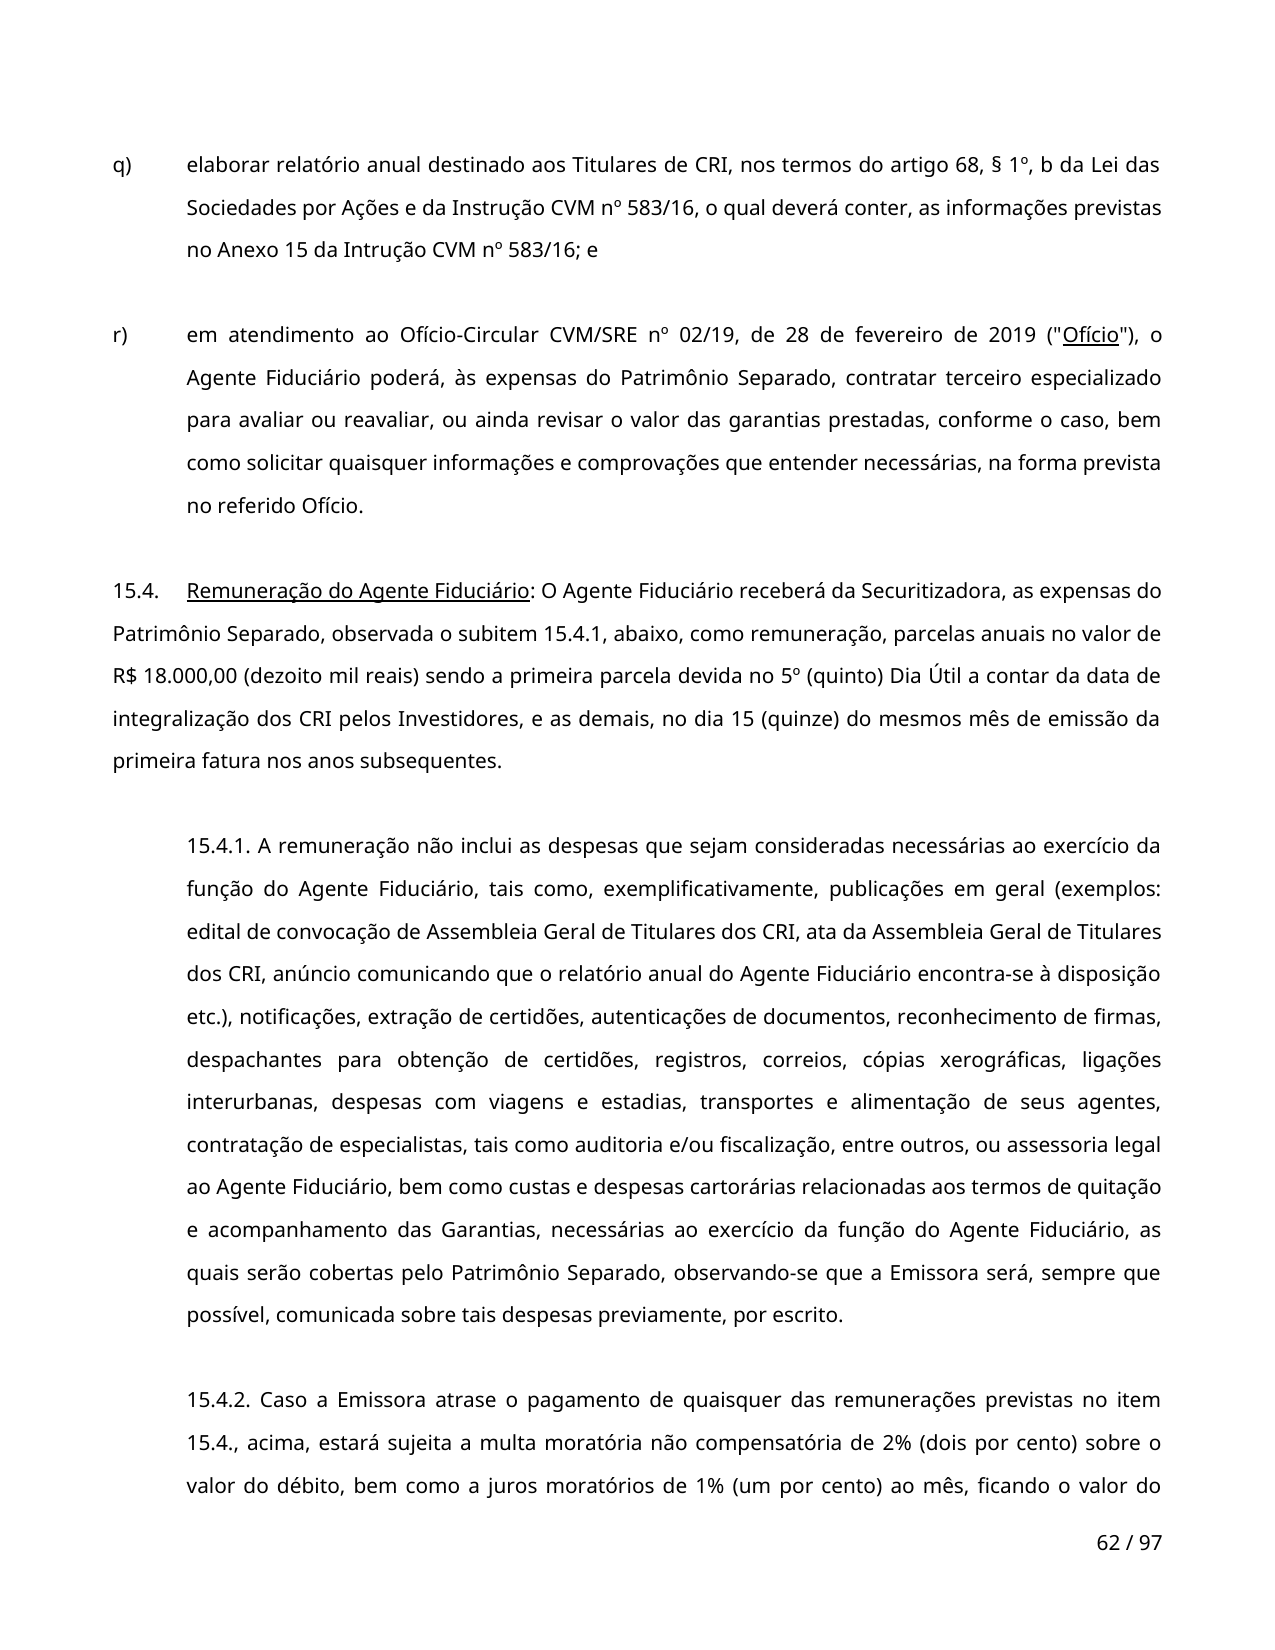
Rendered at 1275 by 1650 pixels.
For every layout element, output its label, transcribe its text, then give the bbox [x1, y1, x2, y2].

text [186, 1386, 1162, 1499]
list elaborar relatório anual destinado aos Titulares de CRI, nos termos do artigo 68, § 1º, b da Lei das Sociedades por Ações e da Instrução CVM nº 583/16, o qual deverá conter, as informações previstas no Anexo 15 da Intrução CVM nº 583/16; e [112, 150, 1162, 264]
list em atendimento ao Ofício-Circular CVM/SRE nº 02/19, de 28 de fevereiro de 2019 ("Ofício"), o Agente Fiduciário poderá, às expensas do Patrimônio Separado, contratar terceiro especializado para avaliar ou reavaliar, ou ainda revisar o valor das garantias prestadas, conforme o caso, bem como solicitar quaisquer informações e comprovações que entender necessárias, na forma prevista no referido Ofício. [112, 320, 1162, 519]
text 15.4. Remuneração do Agente Fiduciário: O Agente Fiduciário receberá da Securitizadora, as expensas do Patrimônio Separado, observada o subitem 15.4.1, abaixo, como remuneração, parcelas anuais no valor de R$ 18.000,00 (dezoito mil reais) sendo a primeira parcela devida no 5º (quinto) Dia Útil a contar da data de integralização dos CRI pelos Investidores, e as demais, no dia 15 (quinze) do mesmos mês de emissão da primeira fatura nos anos subsequentes. [112, 576, 1162, 775]
text 15.4.1. A remuneração não inclui as despesas que sejam consideradas necessárias ao exercício da função do Agente Fiduciário, tais como, exemplificativamente, publicações em geral (exemplos: edital de convocação de Assembleia Geral de Titulares dos CRI, ata da Assembleia Geral de Titulares dos CRI, anúncio comunicando que o relatório anual do Agente Fiduciário encontra-se à disposição etc.), notificações, extração de certidões, autenticações de documentos, reconhecimento de firmas, despachantes para obtenção de certidões, registros, correios, cópias xerográficas, ligações interurbanas, despesas com viagens e estadias, transportes e alimentação de seus agentes, contratação de especialistas, tais como auditoria e/ou fiscalização, entre outros, ou assessoria legal ao Agente Fiduciário, bem como custas e despesas cartorárias relacionadas aos termos de quitação e acompanhamento das Garantias, necessárias ao exercício da função do Agente Fiduciário, as quais serão cobertas pelo Patrimônio Separado, observando-se que a Emissora será, sempre que possível, comunicada sobre tais despesas previamente, por escrito. [186, 832, 1162, 1329]
